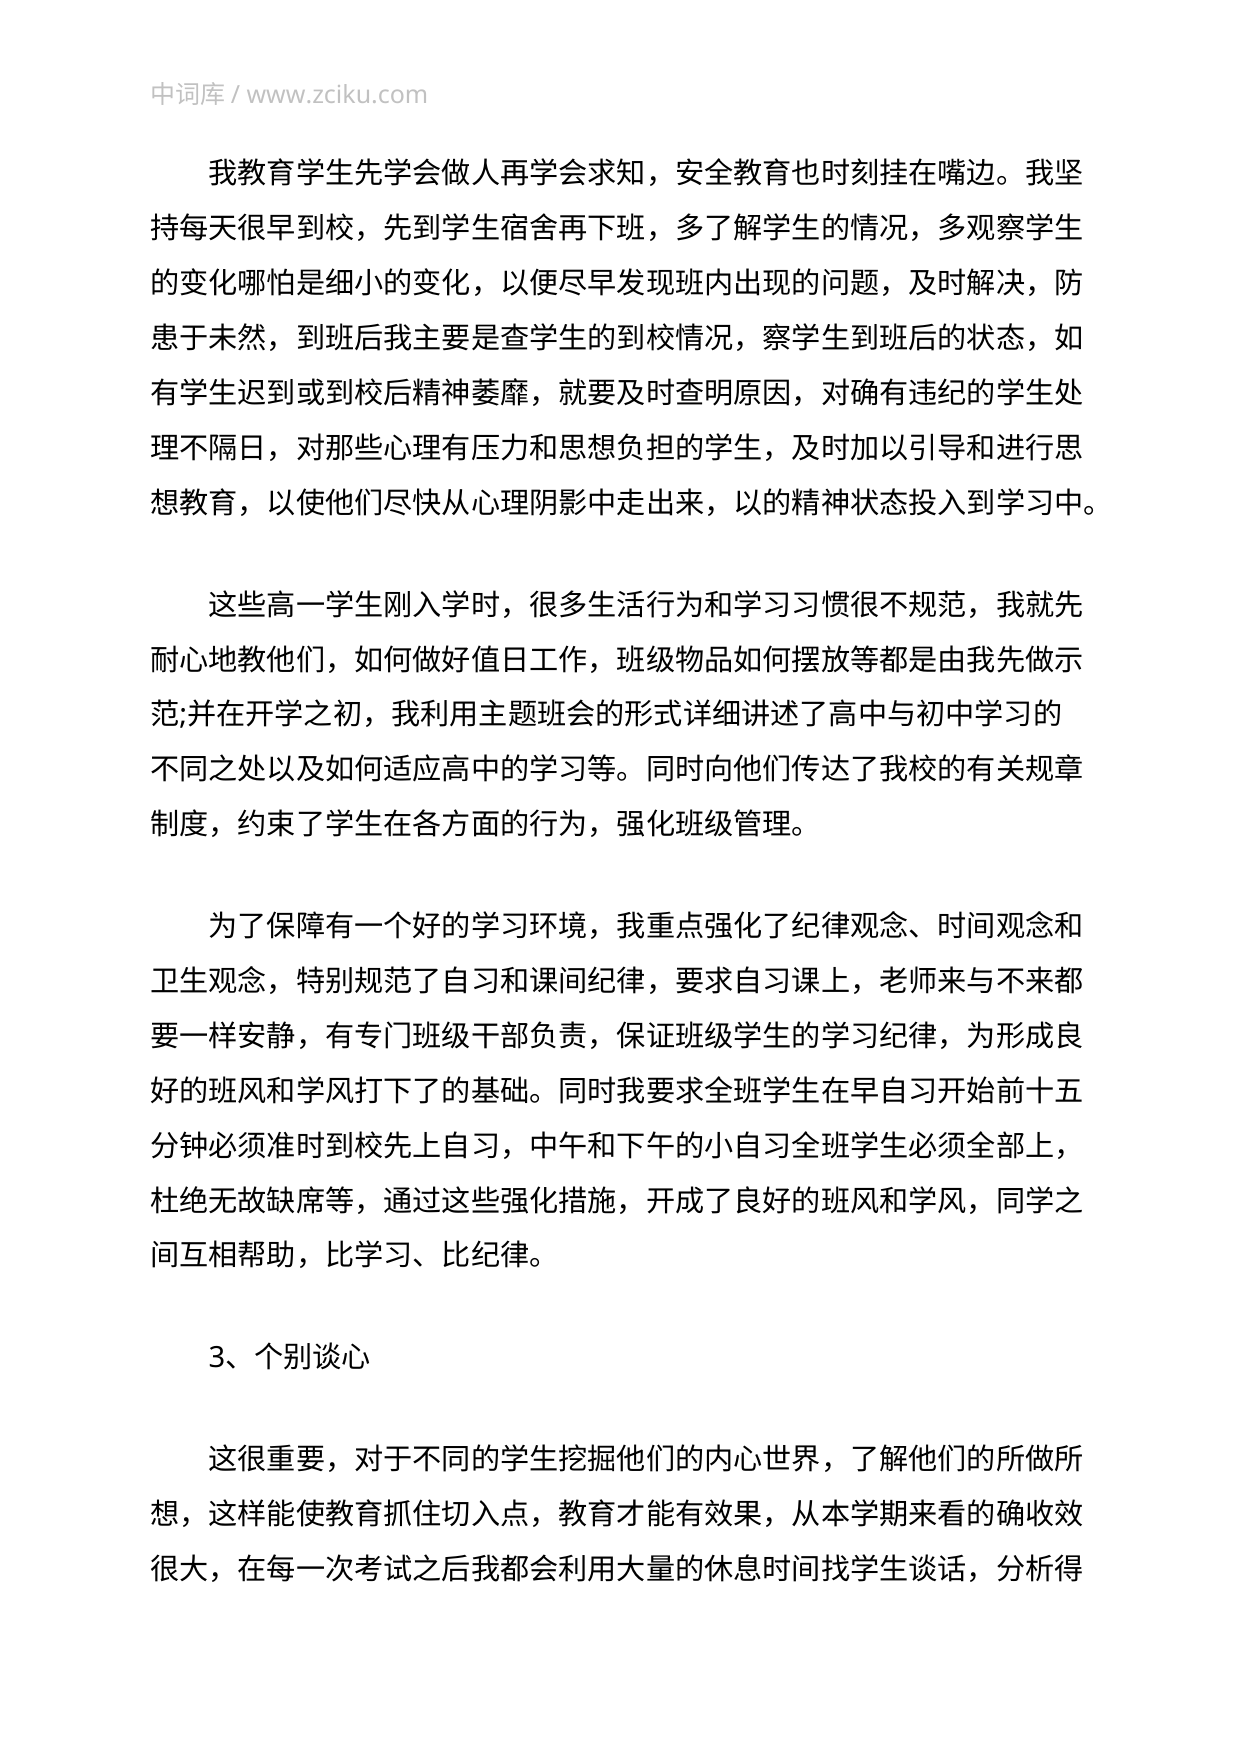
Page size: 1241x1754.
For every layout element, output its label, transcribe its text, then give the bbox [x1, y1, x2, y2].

text 为了保障有一个好的学习环境，我重点强化了纪律观念、时间观念和卫生观念，特别规范了自习和课间纪律，要求自习课上，老师来与不来都要一样安静，有专门班级干部负责，保证班级学生的学习纪律，为形成良好的班风和学风打下了的基础。同时我要求全班学生在早自习开始前十五分钟必须准时到校先上自习，中午和下午的小自习全班学生必须全部上，杜绝无故缺席等，通过这些强化措施，开成了良好的班风和学风，同学之间互相帮助，比学习、比纪律。 [150, 903, 1090, 1274]
text 这些高一学生刚入学时，很多生活行为和学习习惯很不规范，我就先耐心地教他们，如何做好值日工作，班级物品如何摆放等都是由我先做示范;并在开学之初，我利用主题班会的形式详细讲述了高中与初中学习的不同之处以及如何适应高中的学习等。同时向他们传达了我校的有关规章制度，约束了学生在各方面的行为，强化班级管理。 [150, 581, 1090, 843]
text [150, 1436, 1090, 1588]
text 我教育学生先学会做人再学会求知，安全教育也时刻挂在嘴边。我坚持每天很早到校，先到学生宿舍再下班，多了解学生的情况，多观察学生的变化哪怕是细小的变化，以便尽早发现班内出现的问题，及时解决，防患于未然，到班后我主要是查学生的到校情况，察学生到班后的状态，如有学生迟到或到校后精神萎靡，就要及时查明原因，对确有违纪的学生处理不隔日，对那些心理有压力和思想负担的学生，及时加以引导和进行思想教育，以使他们尽快从心理阴影中走出来，以的精神状态投入到学习中。 [150, 150, 1090, 522]
text 3、个别谈心 [150, 1334, 1090, 1376]
